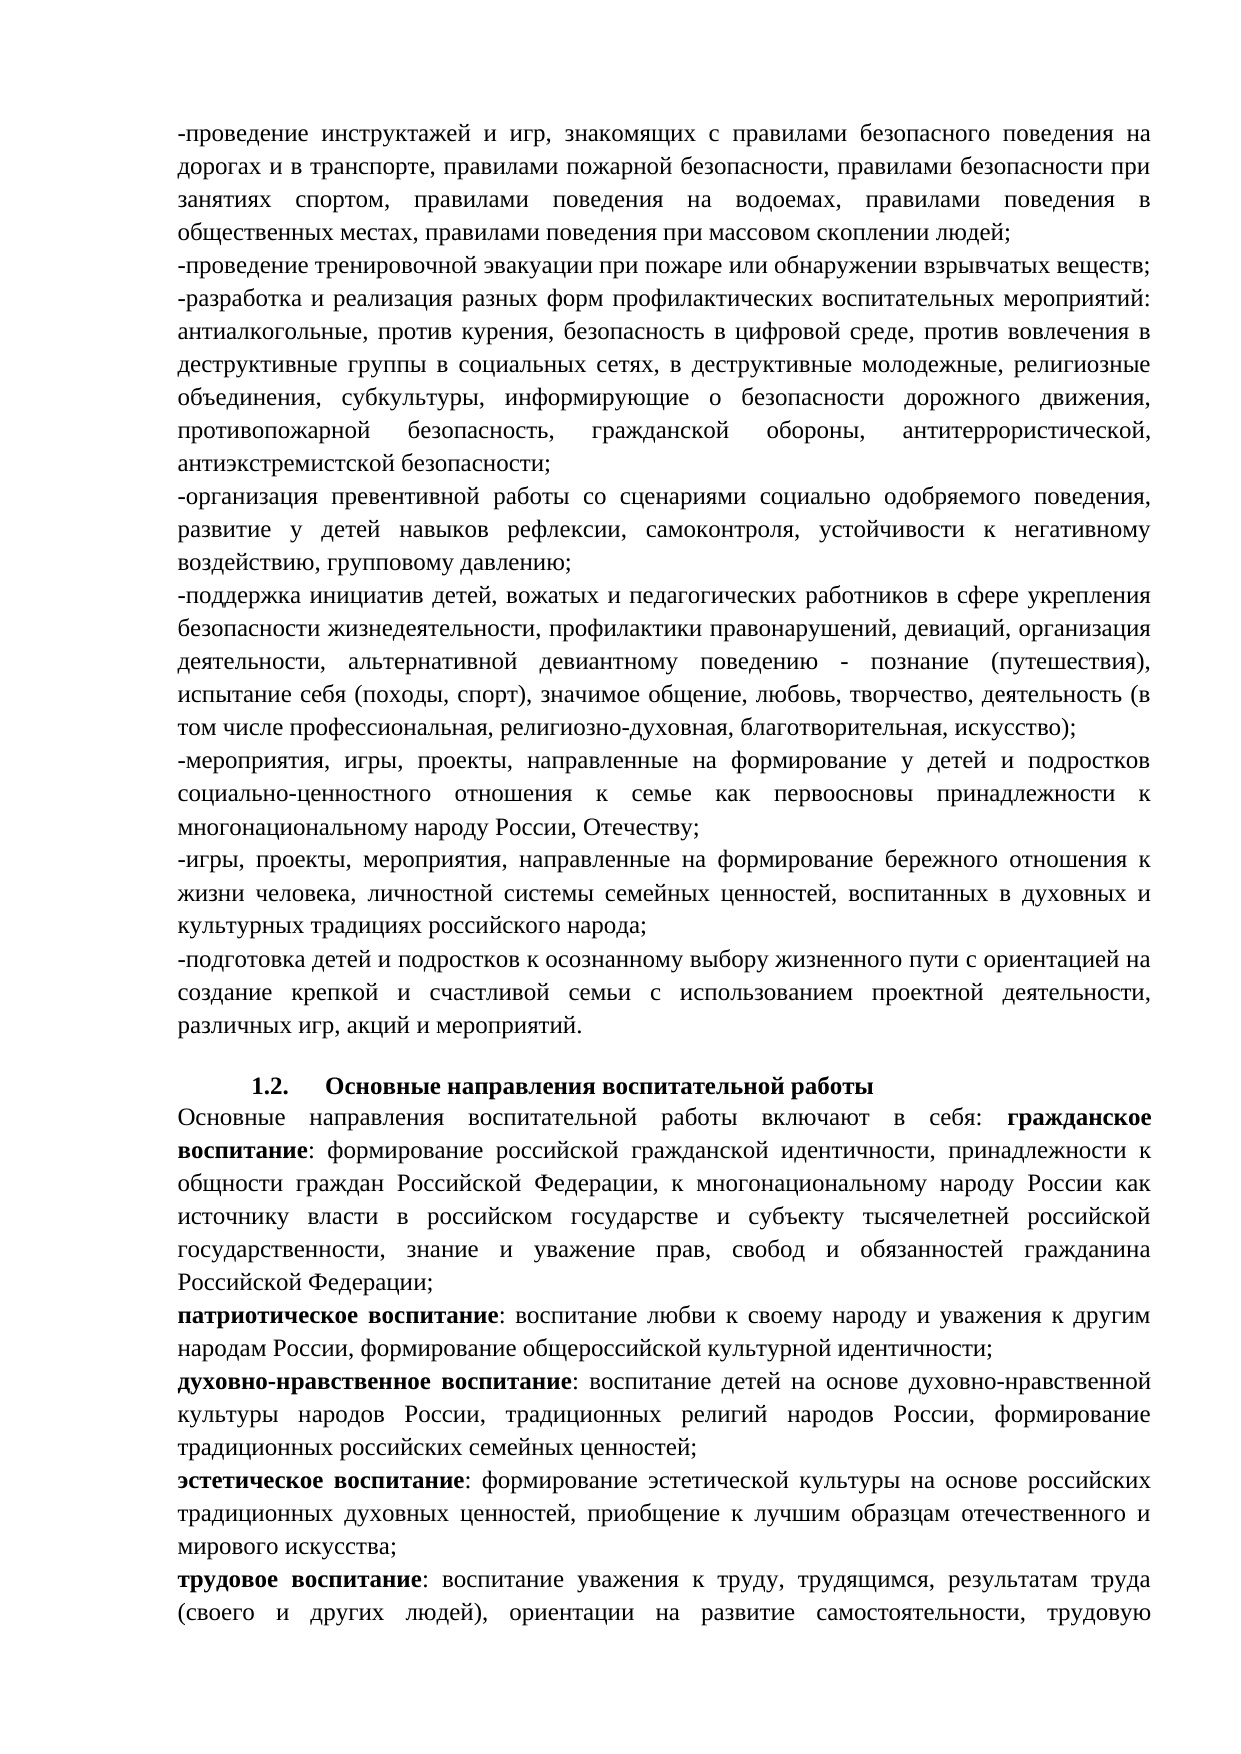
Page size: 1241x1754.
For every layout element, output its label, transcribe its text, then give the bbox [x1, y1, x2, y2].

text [177, 1564, 1152, 1626]
text -проведение инструктажей и игр, знакомящих с правилами безопасного поведения на дорогах и в транспорте, правилами пожарной безопасности, правилами безопасности при занятиях спортом, правилами поведения на водоемах, правилами поведения в общественных местах, правилами поведения при массовом скоплении людей; [177, 118, 1152, 246]
text -подготовка детей и подростков к осознанному выбору жизненного пути с ориентацией на создание крепкой и счастливой семьи с использованием проектной деятельности, различных игр, акций и мероприятий. [177, 944, 1152, 1038]
list Основные направления воспитательной работы [177, 1071, 1152, 1100]
text духовно-нравственное воспитание: воспитание детей на основе духовно-нравственной культуры народов России, традиционных религий народов России, формирование традиционных российских семейных ценностей; [177, 1366, 1152, 1461]
text -поддержка инициатив детей, вожатых и педагогических работников в сфере укрепления безопасности жизнедеятельности, профилактики правонарушений, девиаций, организация деятельности, альтернативной девиантному поведению - познание (путешествия), испытание себя (походы, спорт), значимое общение, любовь, творчество, деятельность (в том числе профессиональная, религиозно-духовная, благотворительная, искусство); [177, 580, 1152, 741]
text патриотическое воспитание: воспитание любви к своему народу и уважения к другим народам России, формирование общероссийской культурной идентичности; [177, 1300, 1152, 1362]
text -организация превентивной работы со сценариями социально одобряемого поведения, развитие у детей навыков рефлексии, самоконтроля, устойчивости к негативному воздействию, групповому давлению; [177, 481, 1152, 576]
text -игры, проекты, мероприятия, направленные на формирование бережного отношения к жизни человека, личностной системы семейных ценностей, воспитанных в духовных и культурных традициях российского народа; [177, 844, 1152, 939]
text -мероприятия, игры, проекты, направленные на формирование у детей и подростков социально-ценностного отношения к семье как первоосновы принадлежности к многонациональному народу России, Отечеству; [177, 746, 1152, 840]
text -разработка и реализация разных форм профилактических воспитательных мероприятий: антиалкогольные, против курения, безопасность в цифровой среде, против вовлечения в деструктивные группы в социальных сетях, в деструктивные молодежные, религиозные объединения, субкультуры, информирующие о безопасности дорожного движения, противопожарной безопасность, гражданской обороны, антитеррористической, антиэкстремистской безопасности; [177, 283, 1152, 477]
text -проведение тренировочной эвакуации при пожаре или обнаружении взрывчатых веществ; [177, 250, 1152, 279]
text эстетическое воспитание: формирование эстетической культуры на основе российских традиционных духовных ценностей, приобщение к лучшим образцам отечественного и мирового искусства; [177, 1465, 1152, 1560]
text Основные направления воспитательной работы включают в себя: гражданское воспитание: формирование российской гражданской идентичности, принадлежности к общности граждан Российской Федерации, к многонациональному народу России как источнику власти в российском государстве и субъекту тысячелетней российской государственности, знание и уважение прав, свобод и обязанностей гражданина Российской Федерации; [177, 1102, 1152, 1296]
